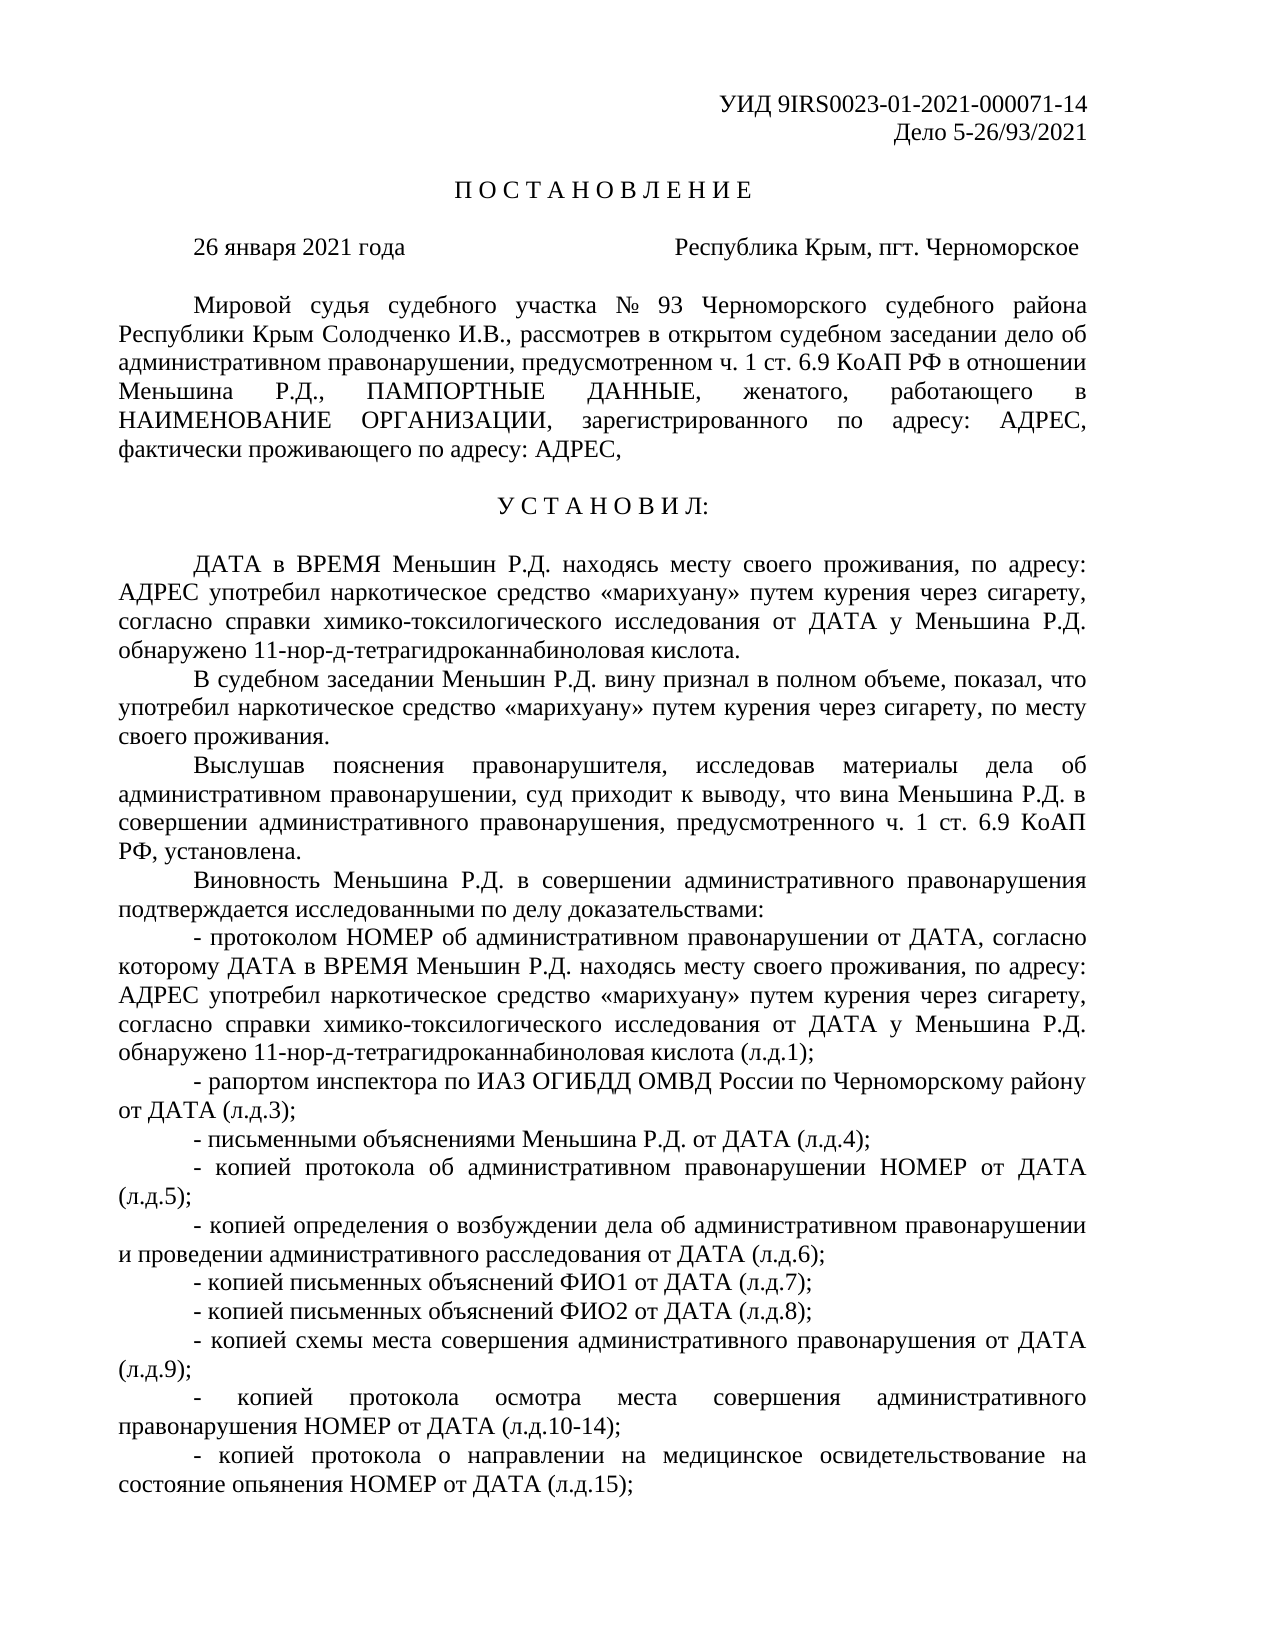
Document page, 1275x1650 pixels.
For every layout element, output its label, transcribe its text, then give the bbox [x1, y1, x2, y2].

text УИД 9IRS0023-01-2021-000071-14 [118, 89, 1087, 117]
text В судебном заседании Меньшин Р.Д. вину признал в полном объеме, показал, что употребил наркотическое средство «марихуану» путем курения через сигарету, по месту своего проживания. [118, 664, 1087, 750]
text Мировой судья судебного участка № 93 Черноморского судебного района Республики Крым Солодченко И.В., рассмотрев в открытом судебном заседании дело об административном правонарушении, предусмотренном ч. 1 ст. 6.9 КоАП РФ в отношении Меньшина Р.Д., ПАМПОРТНЫЕ ДАННЫЕ, женатого, работающего в НАИМЕНОВАНИЕ ОРГАНИЗАЦИИ, зарегистрированного по адресу: АДРЕС, фактически проживающего по адресу: АДРЕС, [118, 290, 1087, 462]
text П О С Т А Н О В Л Е Н И Е [118, 175, 1087, 204]
text 26 января 2021 года Республика Крым, пгт. Черноморское [118, 232, 1087, 261]
text Выслушав пояснения правонарушителя, исследовав материалы дела об административном правонарушении, суд приходит к выводу, что вина Меньшина Р.Д. в совершении административного правонарушения, предусмотренного ч. 1 ст. 6.9 КоАП РФ, установлена. [118, 750, 1087, 865]
text - копией схемы места совершения административного правонарушения от ДАТА (л.д.9); [118, 1325, 1087, 1382]
text ДАТА в ВРЕМЯ Меньшин Р.Д. находясь месту своего проживания, по адресу: АДРЕС употребил наркотическое средство «марихуану» путем курения через сигарету, согласно справки химико-токсилогического исследования от ДАТА у Меньшина Р.Д. обнаружено 11-нор-д-тетрагидроканнабиноловая кислота. [118, 549, 1087, 664]
text - копией протокола об административном правонарушении НОМЕР от ДАТА (л.д.5); [118, 1152, 1087, 1210]
text - копией письменных объяснений ФИО1 от ДАТА (л.д.7); [118, 1267, 1087, 1296]
text - копией протокола о направлении на медицинское освидетельствование на состояние опьянения НОМЕР от ДАТА (л.д.15); [118, 1440, 1087, 1497]
text - протоколом НОМЕР об административном правонарушении от ДАТА, согласно которому ДАТА в ВРЕМЯ Меньшин Р.Д. находясь месту своего проживания, по адресу: АДРЕС употребил наркотическое средство «марихуану» путем курения через сигарету, согласно справки химико-токсилогического исследования от ДАТА у Меньшина Р.Д. обнаружено 11-нор-д-тетрагидроканнабиноловая кислота (л.д.1); [118, 922, 1087, 1066]
text - копией письменных объяснений ФИО2 от ДАТА (л.д.8); [118, 1296, 1087, 1325]
text - копией определения о возбуждении дела об административном правонарушении и проведении административного расследования от ДАТА (л.д.6); [118, 1210, 1087, 1267]
text Виновность Меньшина Р.Д. в совершении административного правонарушения подтверждается исследованными по делу доказательствами: [118, 865, 1087, 922]
text Дело 5-26/93/2021 [118, 117, 1087, 146]
text - копией протокола осмотра места совершения административного правонарушения НОМЕР от ДАТА (л.д.10-14); [118, 1382, 1087, 1440]
text - письменными объяснениями Меньшина Р.Д. от ДАТА (л.д.4); [118, 1124, 1087, 1152]
text У С Т А Н О В И Л: [118, 491, 1087, 520]
text - рапортом инспектора по ИАЗ ОГИБДД ОМВД России по Черноморскому району от ДАТА (л.д.3); [118, 1066, 1087, 1124]
